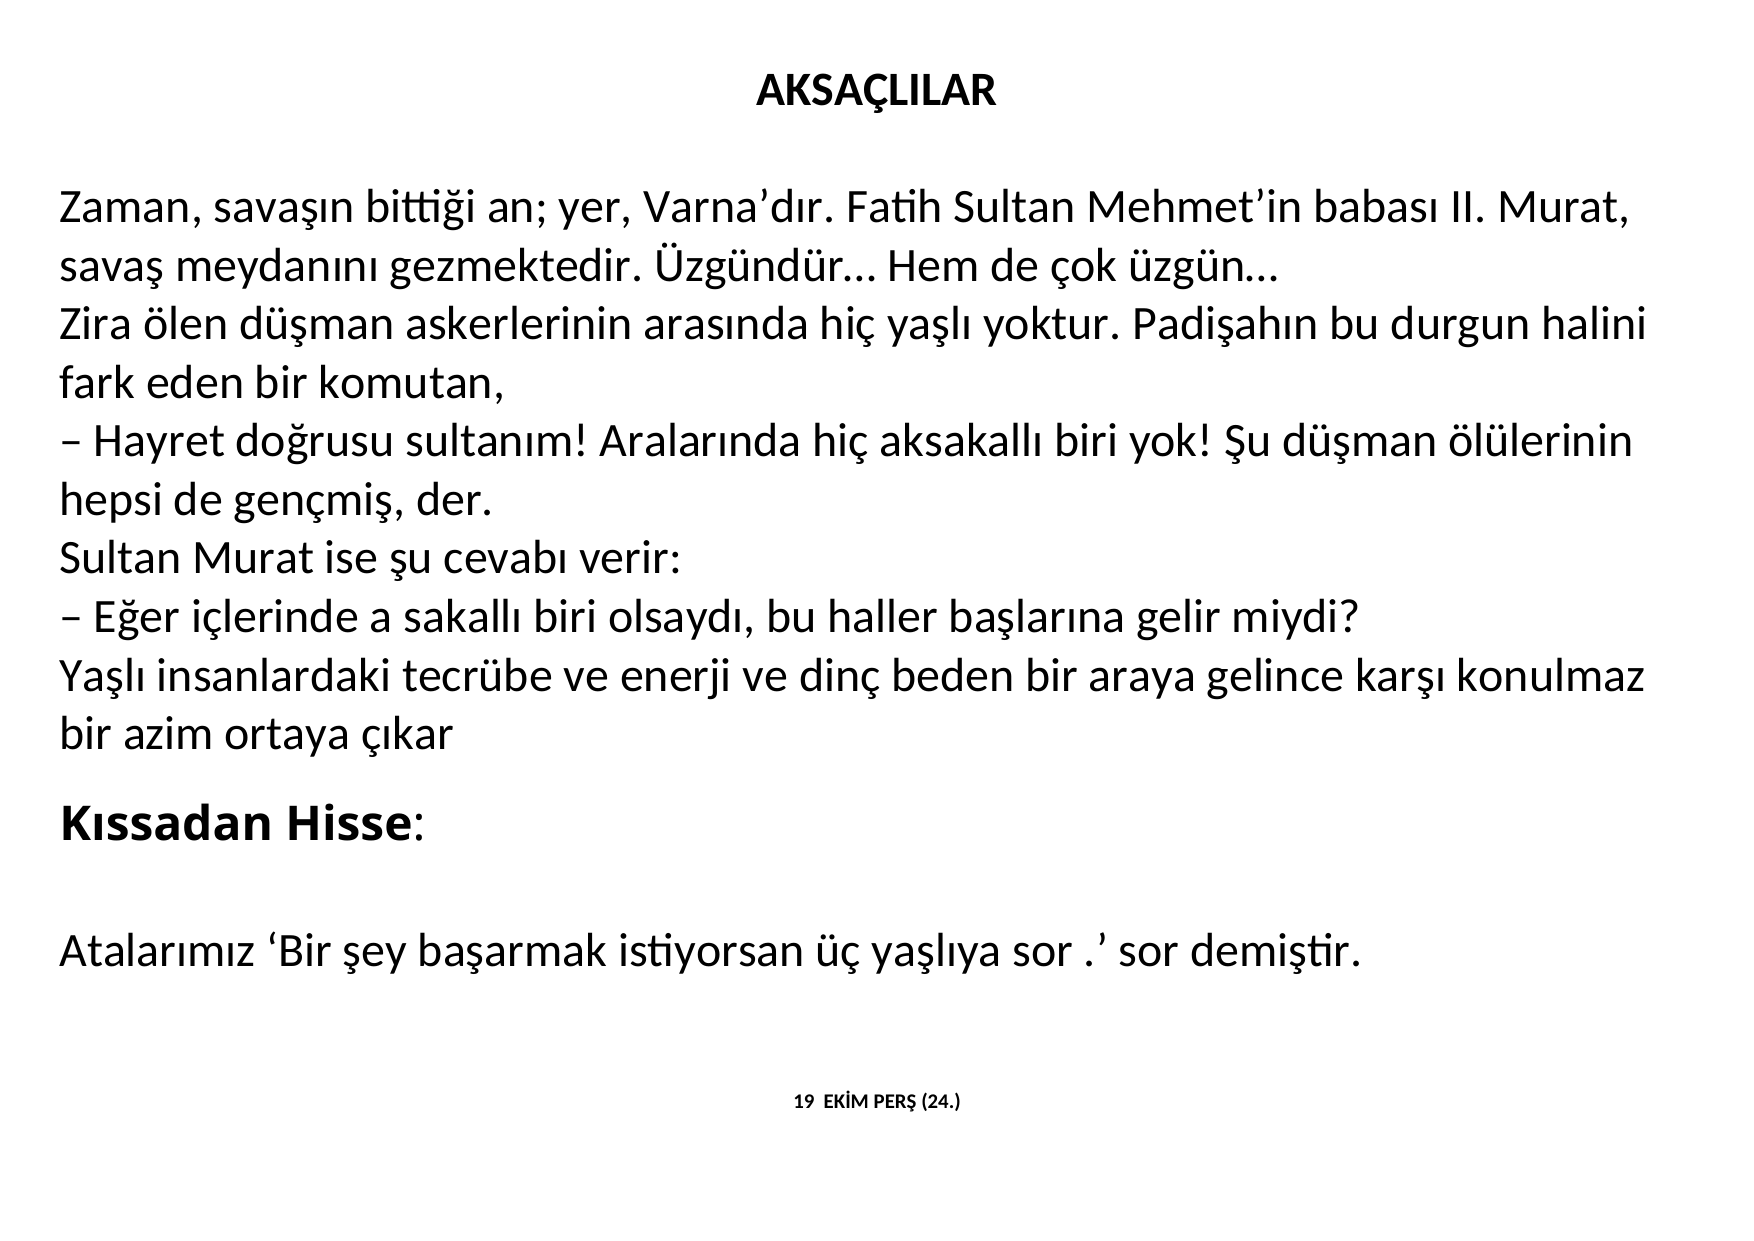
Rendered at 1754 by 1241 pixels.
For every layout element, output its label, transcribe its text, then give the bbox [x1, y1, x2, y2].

text Atalarımız ‘Bir şey başarmak istiyorsan üç yaşlıya sor .’ sor demiştir. [59, 920, 1695, 979]
text 19 EKİM PERŞ (24.) [59, 1088, 1695, 1114]
text Zaman, savaşın bittiği an; yer, Varna’dır. Fatih Sultan Mehmet’in babası II. Murat, savaş meydanını gezmektedir. Üzgündür… Hem de çok üzgün… Zira ölen düşman askerlerinin arasında hiç yaşlı yoktur. Padişahın bu durgun halini fark eden bir komutan, – Hayret doğrusu sultanım! Aralarında hiç aksakallı biri yok! Şu düşman ölülerinin hepsi de gençmiş, der. Sultan Murat ise şu cevabı verir: – Eğer içlerinde a sakallı biri olsaydı, bu haller başlarına gelir miydi? [59, 176, 1695, 644]
text Yaşlı insanlardaki tecrübe ve enerji ve dinç beden bir araya gelince karşı konulmaz bir azim ortaya çıkar [59, 644, 1695, 762]
text Kıssadan Hisse: [59, 789, 1695, 855]
text AKSAÇLILAR [59, 59, 1695, 118]
